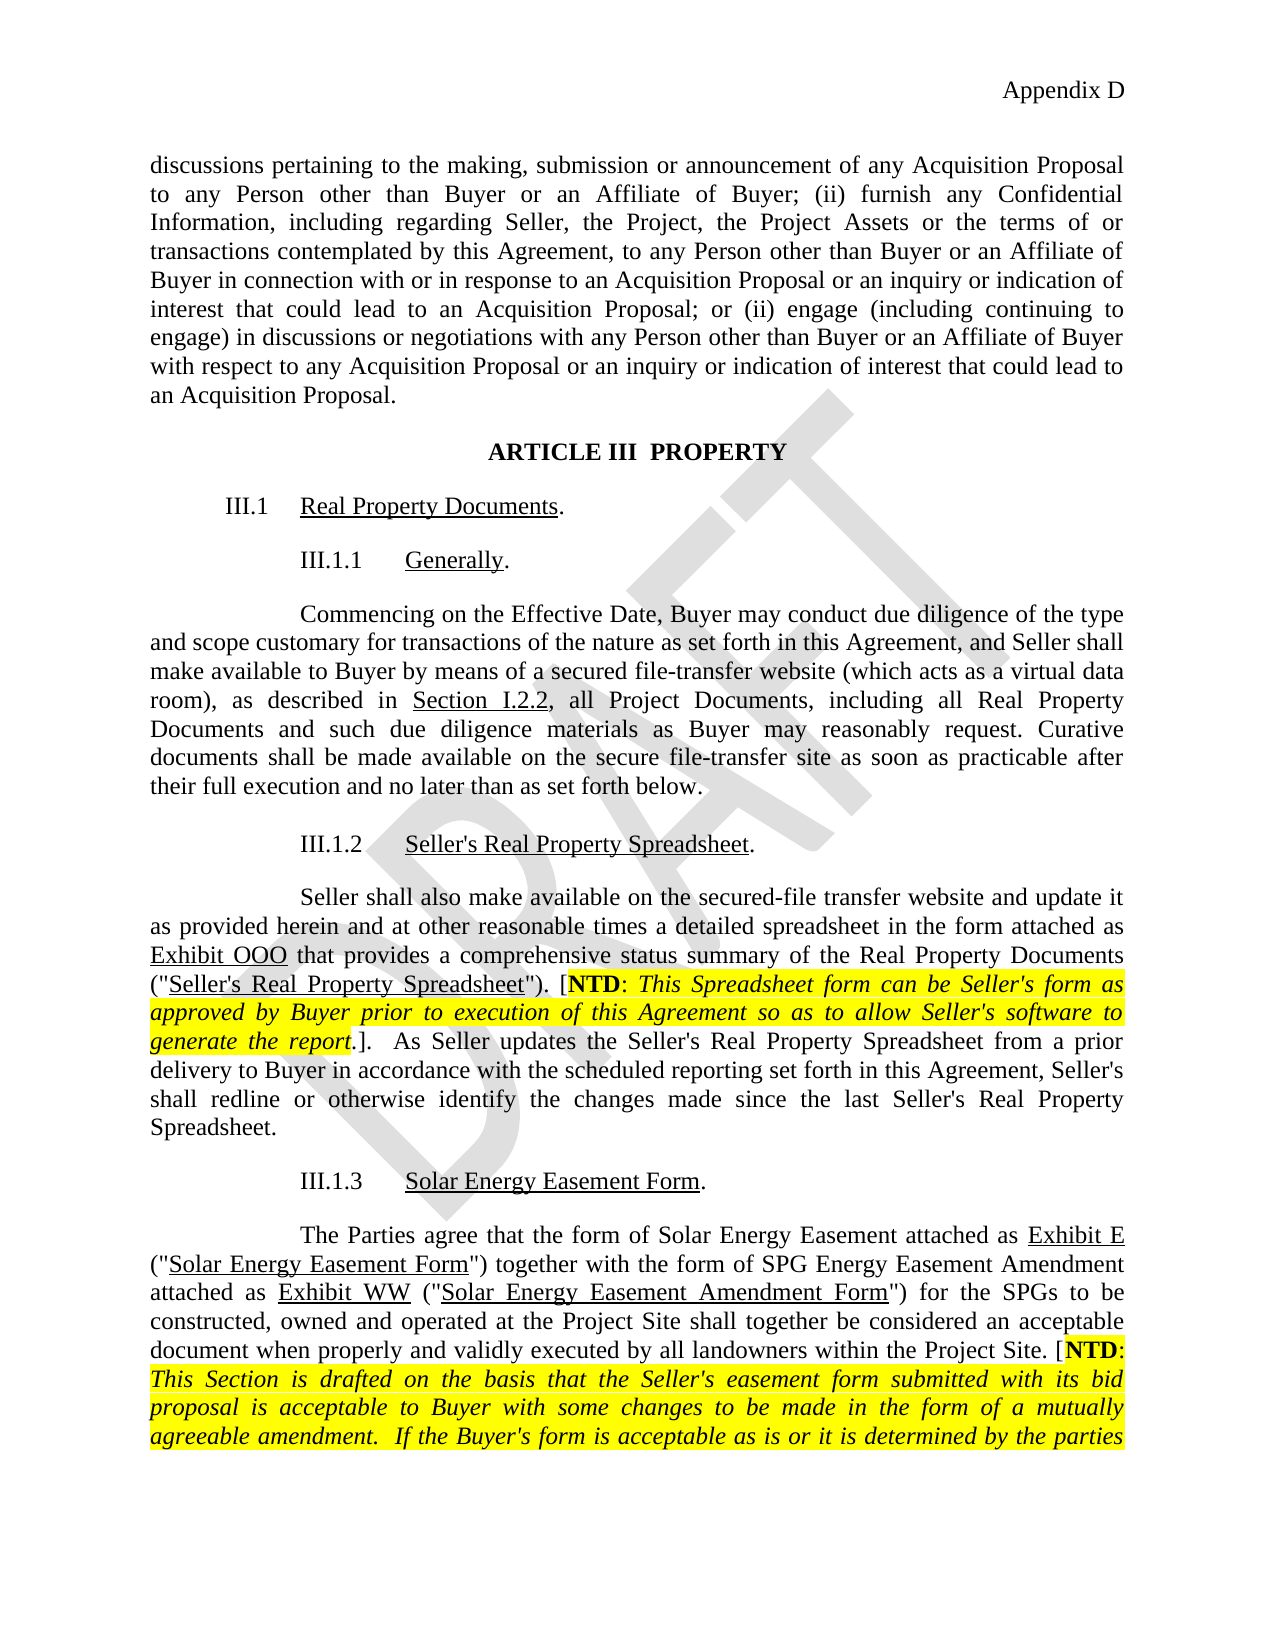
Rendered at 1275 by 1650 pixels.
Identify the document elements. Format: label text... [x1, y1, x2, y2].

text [150, 150, 1125, 409]
subtitle Seller shall also make available on the secured-file transfer website and update it as provided herein and at other reasonable times a detailed spreadsheet in the form attached as Exhibit OOO that provides a comprehensive status summary of the Real Property Documents ("Seller's Real Property Spreadsheet"). [NTD: This Spreadsheet form can be Seller's form as approved by Buyer prior to execution of this Agreement so as to allow Seller's software to generate the report.]. As Seller updates the Seller's Real Property Spreadsheet from a prior delivery to Buyer in accordance with the scheduled reporting set forth in this Agreement, Seller's shall redline or otherwise identify the changes made since the last Seller's Real Property Spreadsheet. [150, 1026, 1125, 1141]
subtitle Generally. [225, 545, 1125, 574]
subtitle Seller's Real Property Spreadsheet. [150, 829, 1125, 857]
text Commencing on the Effective Date, Buyer may conduct due diligence of the type and scope customary for transactions of the nature as set forth in this Agreement, and Seller shall make available to Buyer by means of a secured file-transfer website (which acts as a virtual data room), as described in Section 1.2.2, all Project Documents, including all Real Property Documents and such due diligence materials as Buyer may reasonably request. Curative documents shall be made available on the secure file-transfer site as soon as practicable after their full execution and no later than as set forth below. [150, 599, 1125, 800]
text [150, 1220, 1125, 1364]
subtitle Solar Energy Easement Form. [225, 1166, 1125, 1195]
subtitle PROPERTY [150, 437, 1125, 466]
subtitle Real Property Documents. [150, 491, 1125, 520]
subtitle Seller shall also make available on the secured-file transfer website and update it as provided herein and at other reasonable times a detailed spreadsheet in the form attached as Exhibit OOO that provides a comprehensive status summary of the Real Property Documents ("Seller's Real Property Spreadsheet"). [NTD: This Spreadsheet form can be Seller's form as approved by Buyer prior to execution of this Agreement so as to allow Seller's software to generate the report.]. As Seller updates the Seller's Real Property Spreadsheet from a prior delivery to Buyer in accordance with the scheduled reporting set forth in this Agreement, Seller's shall redline or otherwise identify the changes made since the last Seller's Real Property Spreadsheet. [150, 882, 1125, 998]
